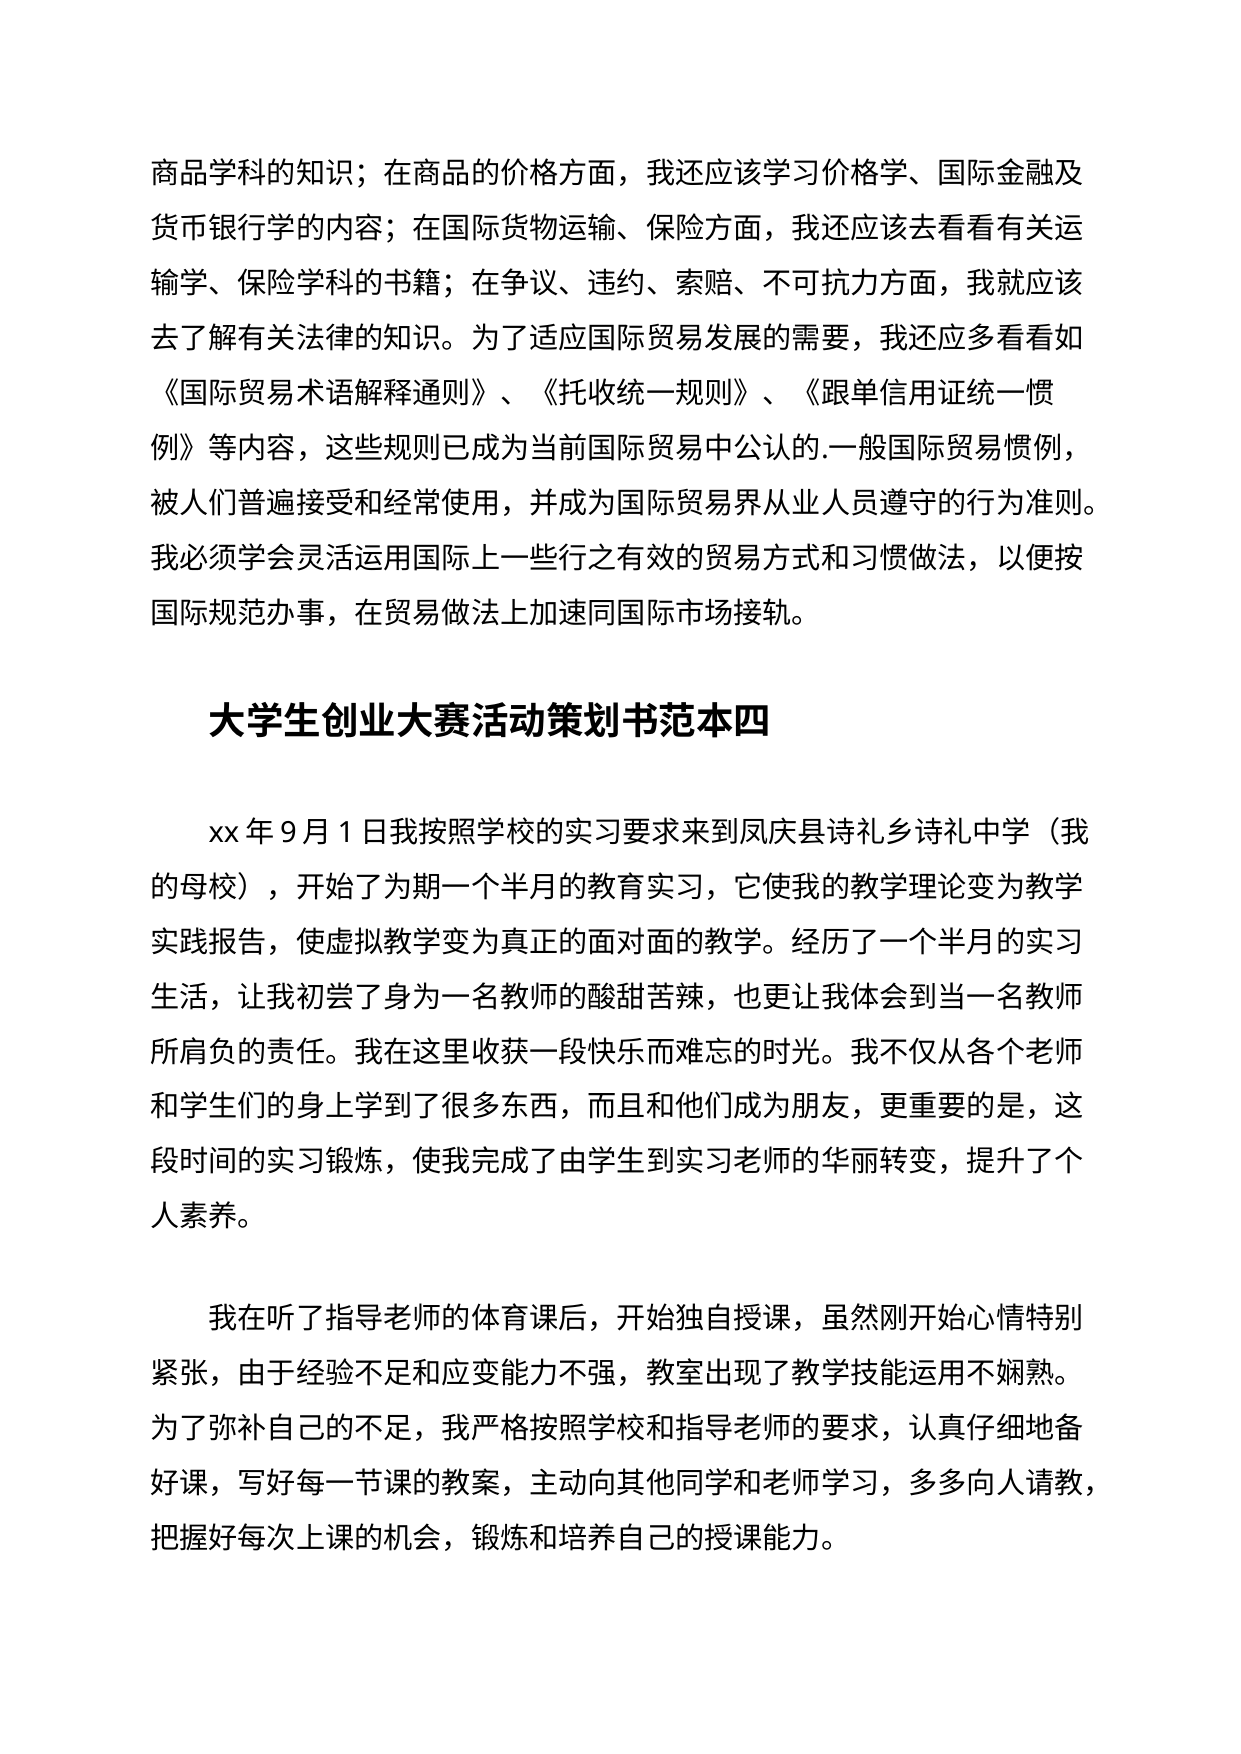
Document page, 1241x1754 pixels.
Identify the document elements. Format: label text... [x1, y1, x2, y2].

text 大学生创业大赛活动策划书范本四 [150, 691, 1090, 745]
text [150, 150, 1090, 632]
text xx年9月1日我按照学校的实习要求来到凤庆县诗礼乡诗礼中学（我的母校），开始了为期一个半月的教育实习，它使我的教学理论变为教学实践报告，使虚拟教学变为真正的面对面的教学。经历了一个半月的实习生活，让我初尝了身为一名教师的酸甜苦辣，也更让我体会到当一名教师所肩负的责任。我在这里收获一段快乐而难忘的时光。我不仅从各个老师和学生们的身上学到了很多东西，而且和他们成为朋友，更重要的是，这段时间的实习锻炼，使我完成了由学生到实习老师的华丽转变，提升了个人素养。 [150, 808, 1090, 1235]
text 我在听了指导老师的体育课后，开始独自授课，虽然刚开始心情特别紧张，由于经验不足和应变能力不强，教室出现了教学技能运用不娴熟。为了弥补自己的不足，我严格按照学校和指导老师的要求，认真仔细地备好课，写好每一节课的教案，主动向其他同学和老师学习，多多向人请教，把握好每次上课的机会，锻炼和培养自己的授课能力。 [150, 1294, 1090, 1556]
